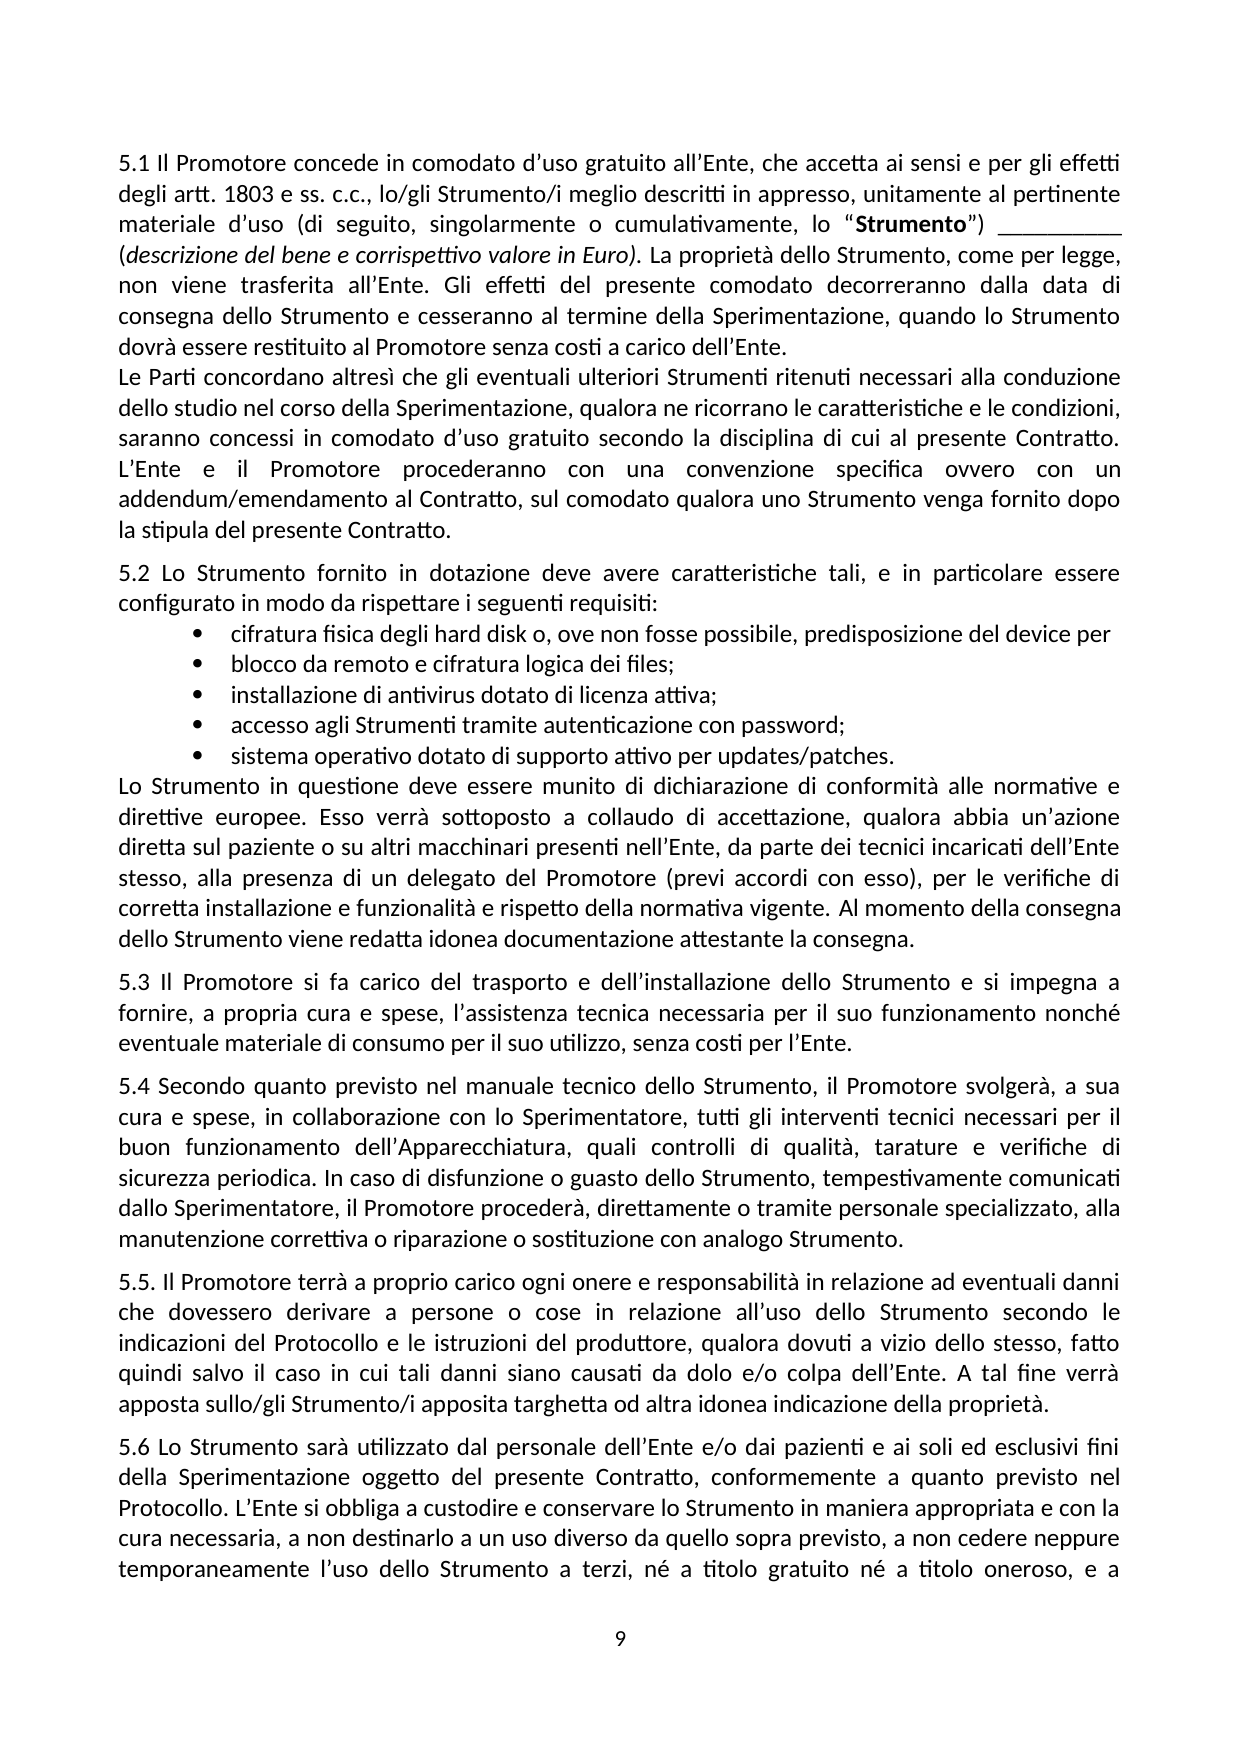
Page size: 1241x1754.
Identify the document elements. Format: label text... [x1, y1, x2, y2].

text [118, 1431, 1122, 1583]
text 5.1 Il Promotore concede in comodato d’uso gratuito all’Ente, che accetta ai sensi e per gli effetti degli artt. 1803 e ss. c.c., lo/gli Strumento/i meglio descritti in appresso, unitamente al pertinente materiale d’uso (di seguito, singolarmente o cumulativamente, lo “Strumento”) __________ (descrizione del bene e corrispettivo valore in Euro). La proprietà dello Strumento, come per legge, non viene trasferita all’Ente. Gli effetti del presente comodato decorreranno dalla data di consegna dello Strumento e cesseranno al termine della Sperimentazione, quando lo Strumento dovrà essere restituito al Promotore senza costi a carico dell’Ente. [118, 148, 1122, 361]
list sistema operativo dotato di supporto attivo per updates/patches. [193, 740, 1122, 771]
text Le Parti concordano altresì che gli eventuali ulteriori Strumenti ritenuti necessari alla conduzione dello studio nel corso della Sperimentazione, qualora ne ricorrano le caratteristiche e le condizioni, saranno concessi in comodato d’uso gratuito secondo la disciplina di cui al presente Contratto. L’Ente e il Promotore procederanno con una convenzione specifica ovvero con un addendum/emendamento al Contratto, sul comodato qualora uno Strumento venga fornito dopo la stipula del presente Contratto. [118, 361, 1122, 544]
text Lo Strumento in questione deve essere munito di dichiarazione di conformità alle normative e direttive europee. Esso verrà sottoposto a collaudo di accettazione, qualora abbia un’azione diretta sul paziente o su altri macchinari presenti nell’Ente, da parte dei tecnici incaricati dell’Ente stesso, alla presenza di un delegato del Promotore (previ accordi con esso), per le verifiche di corretta installazione e funzionalità e rispetto della normativa vigente. Al momento della consegna dello Strumento viene redatta idonea documentazione attestante la consegna. [118, 771, 1122, 954]
text 5.2 Lo Strumento fornito in dotazione deve avere caratteristiche tali, e in particolare essere configurato in modo da rispettare i seguenti requisiti: [118, 557, 1122, 618]
text 5.3 Il Promotore si fa carico del trasporto e dell’installazione dello Strumento e si impegna a fornire, a propria cura e spese, l’assistenza tecnica necessaria per il suo funzionamento nonché eventuale materiale di consumo per il suo utilizzo, senza costi per l’Ente. [118, 966, 1122, 1058]
text 5.5. Il Promotore terrà a proprio carico ogni onere e responsabilità in relazione ad eventuali danni che dovessero derivare a persone o cose in relazione all’uso dello Strumento secondo le indicazioni del Protocollo e le istruzioni del produttore, qualora dovuti a vizio dello stesso, fatto quindi salvo il caso in cui tali danni siano causati da dolo e/o colpa dell’Ente. A tal fine verrà apposta sullo/gli Strumento/i apposita targhetta od altra idonea indicazione della proprietà. [118, 1266, 1122, 1418]
list blocco da remoto e cifratura logica dei files; [193, 648, 1122, 679]
list cifratura fisica degli hard disk o, ove non fosse possibile, predisposizione del device per [193, 618, 1122, 648]
list accesso agli Strumenti tramite autenticazione con password; [193, 709, 1122, 740]
text 5.4 Secondo quanto previsto nel manuale tecnico dello Strumento, il Promotore svolgerà, a sua cura e spese, in collaborazione con lo Sperimentatore, tutti gli interventi tecnici necessari per il buon funzionamento dell’Apparecchiatura, quali controlli di qualità, tarature e verifiche di sicurezza periodica. In caso di disfunzione o guasto dello Strumento, tempestivamente comunicati dallo Sperimentatore, il Promotore procederà, direttamente o tramite personale specializzato, alla manutenzione correttiva o riparazione o sostituzione con analogo Strumento. [118, 1070, 1122, 1253]
list installazione di antivirus dotato di licenza attiva; [193, 679, 1122, 709]
